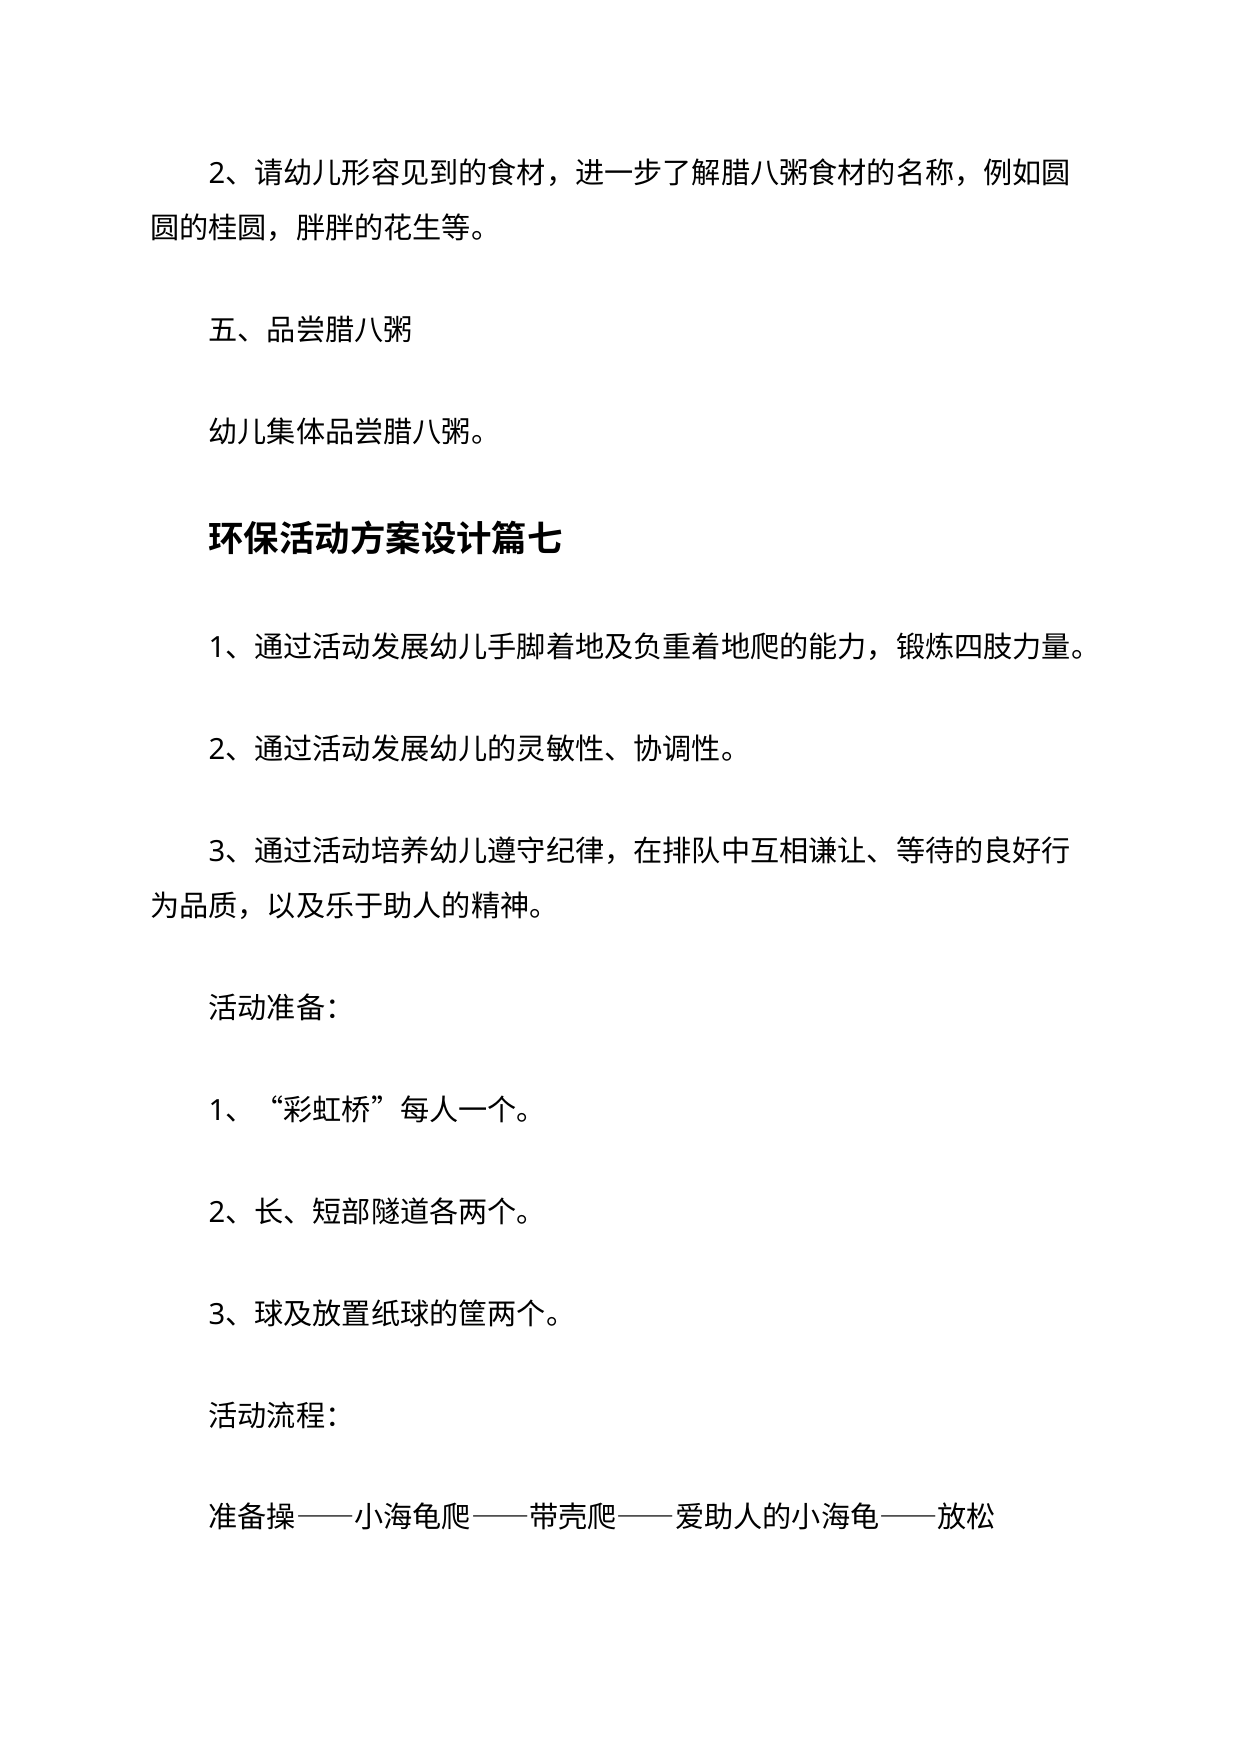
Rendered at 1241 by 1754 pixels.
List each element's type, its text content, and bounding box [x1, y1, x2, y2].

text 1、“彩虹桥”每人一个。 [150, 1086, 1090, 1129]
text 五、品尝腊八粥 [150, 307, 1090, 349]
text 活动准备： [150, 984, 1090, 1027]
text 3、球及放置纸球的筐两个。 [150, 1290, 1090, 1333]
text 2、请幼儿形容见到的食材，进一步了解腊八粥食材的名称，例如圆圆的桂圆，胖胖的花生等。 [150, 150, 1090, 247]
text 环保活动方案设计篇七 [150, 510, 1090, 562]
text 3、通过活动培养幼儿遵守纪律，在排队中互相谦让、等待的良好行为品质，以及乐于助人的精神。 [150, 828, 1090, 925]
text 活动流程： [150, 1392, 1090, 1434]
text 1、通过活动发展幼儿手脚着地及负重着地爬的能力，锻炼四肢力量。 [150, 624, 1090, 666]
text 2、通过活动发展幼儿的灵敏性、协调性。 [150, 726, 1090, 768]
text 幼儿集体品尝腊八粥。 [150, 408, 1090, 451]
text 2、长、短部隧道各两个。 [150, 1188, 1090, 1231]
text 准备操——小海龟爬——带壳爬——爱助人的小海龟——放松 [150, 1494, 1090, 1536]
